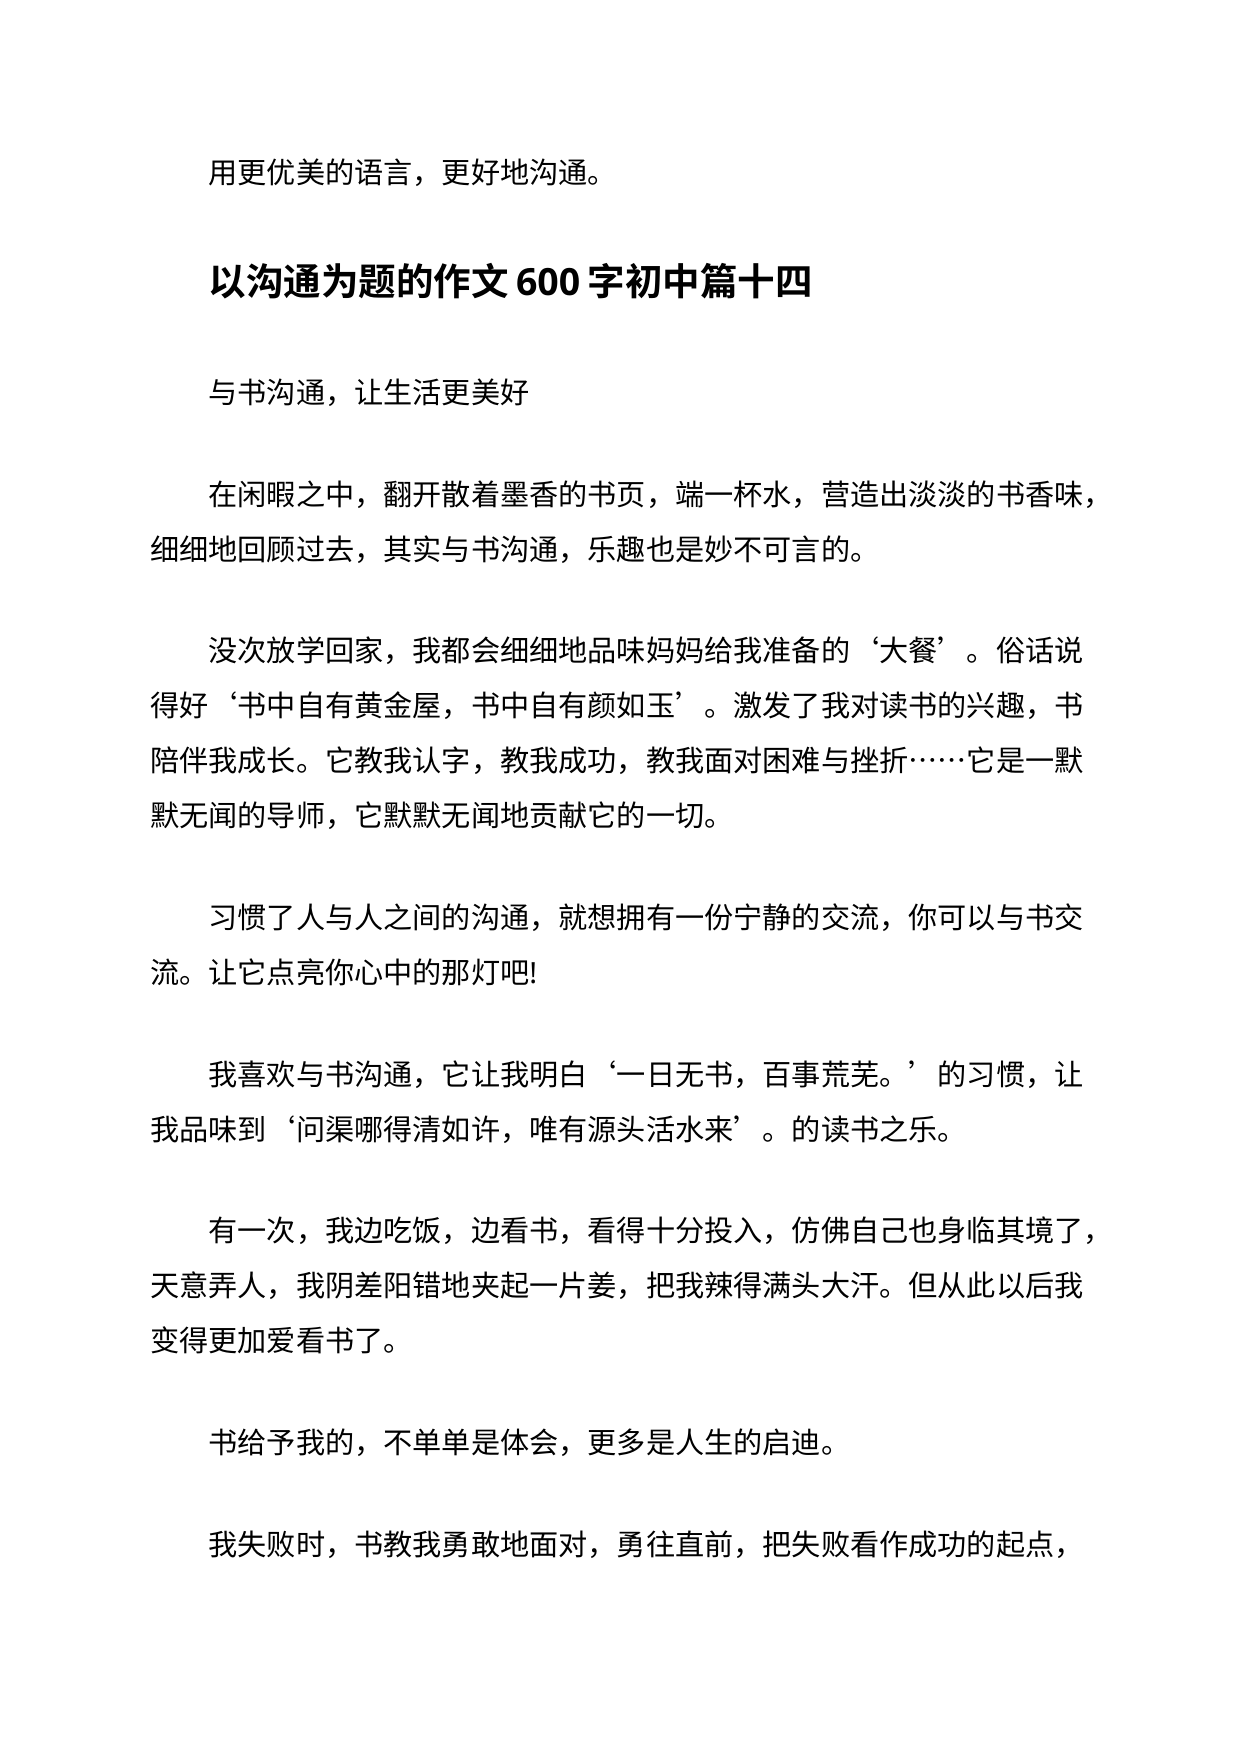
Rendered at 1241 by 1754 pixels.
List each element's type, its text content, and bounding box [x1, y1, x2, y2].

text 书给予我的，不单单是体会，更多是人生的启迪。 [150, 1419, 1090, 1462]
text 习惯了人与人之间的沟通，就想拥有一份宁静的交流，你可以与书交流。让它点亮你心中的那灯吧! [150, 894, 1090, 992]
text 以沟通为题的作文600字初中篇十四 [150, 252, 1090, 306]
text 在闲暇之中，翻开散着墨香的书页，端一杯水，营造出淡淡的书香味，细细地回顾过去，其实与书沟通，乐趣也是妙不可言的。 [150, 471, 1090, 568]
text 我喜欢与书沟通，它让我明白‘一日无书，百事荒芜。’的习惯，让我品味到‘问渠哪得清如许，唯有源头活水来’。的读书之乐。 [150, 1051, 1090, 1148]
text 用更优美的语言，更好地沟通。 [150, 150, 1090, 192]
text 没次放学回家，我都会细细地品味妈妈给我准备的‘大餐’。俗话说得好‘书中自有黄金屋，书中自有颜如玉’。激发了我对读书的兴趣，书陪伴我成长。它教我认字，教我成功，教我面对困难与挫折……它是一默默无闻的导师，它默默无闻地贡献它的一切。 [150, 628, 1090, 835]
text 有一次，我边吃饭，边看书，看得十分投入，仿佛自己也身临其境了，天意弄人，我阴差阳错地夹起一片姜，把我辣得满头大汗。但从此以后我变得更加爱看书了。 [150, 1208, 1090, 1360]
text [150, 1521, 1090, 1563]
text 与书沟通，让生活更美好 [150, 369, 1090, 412]
